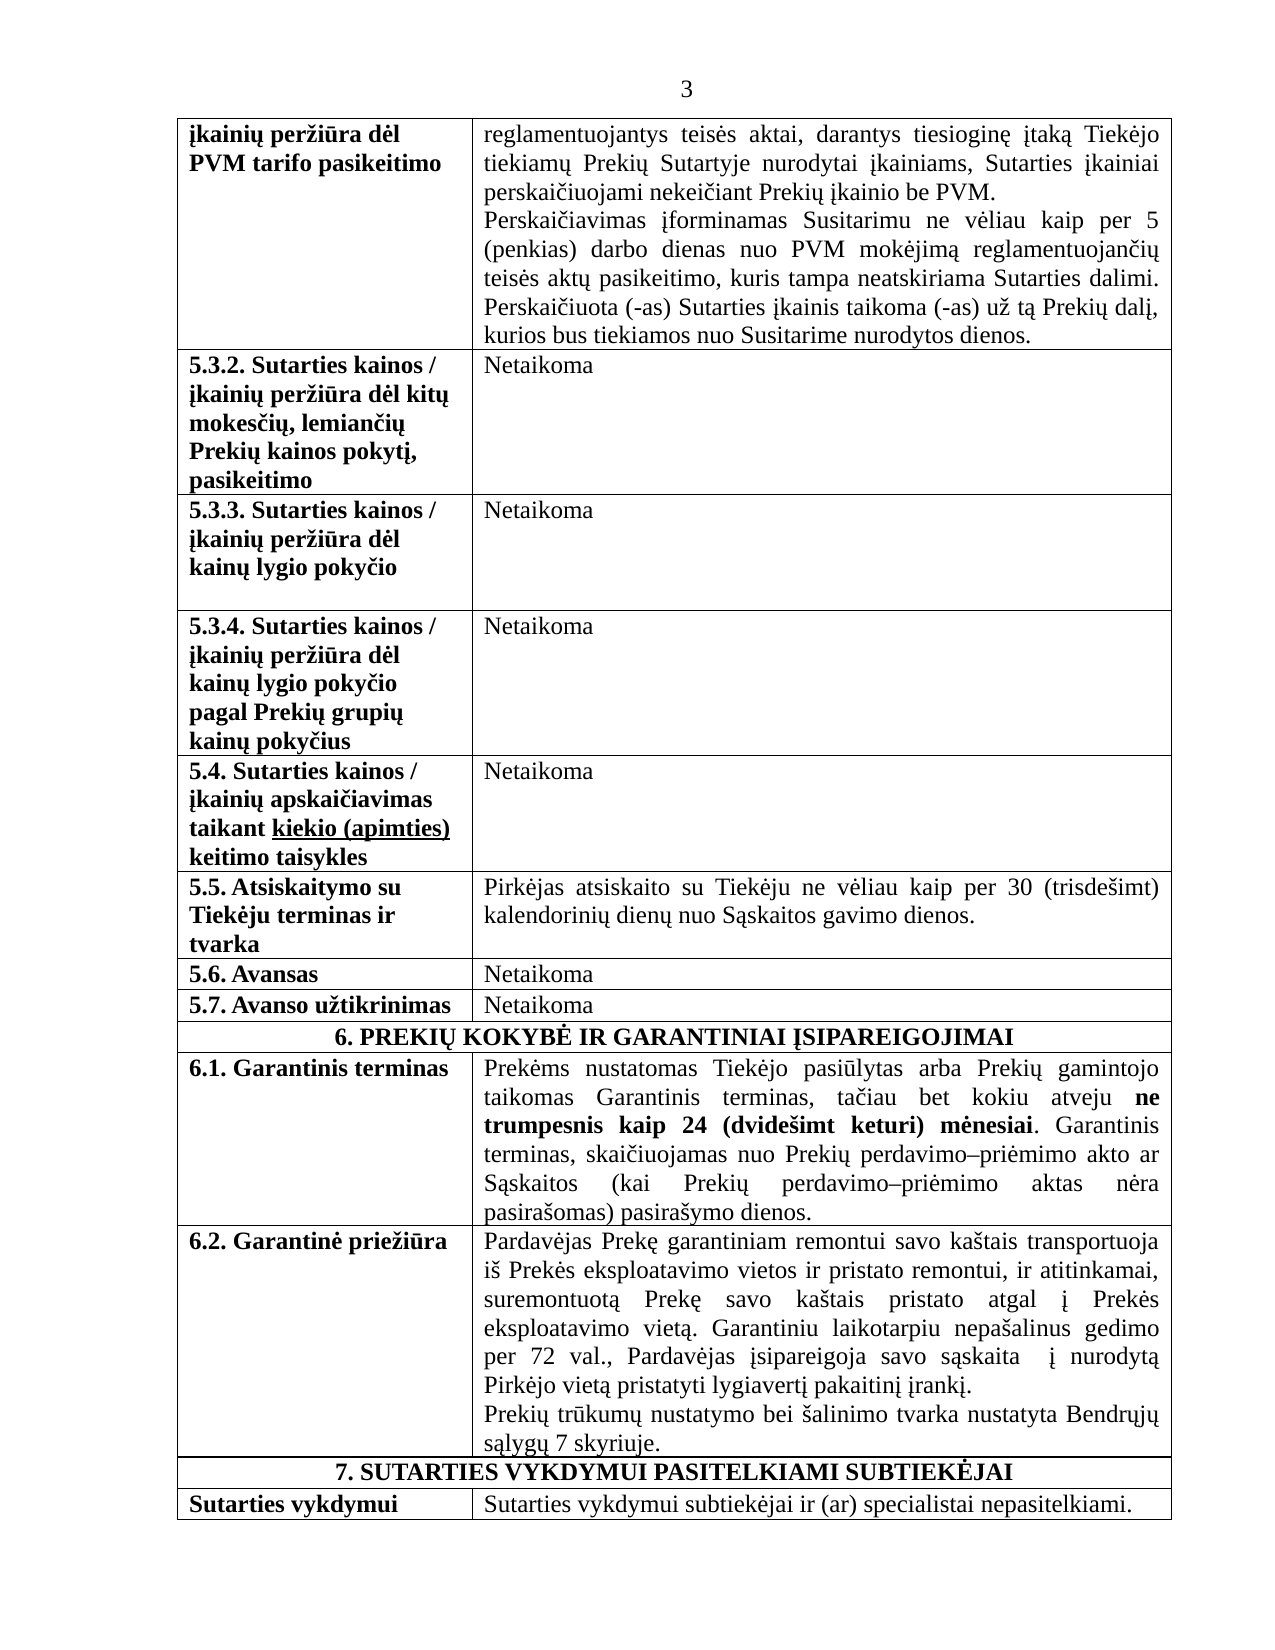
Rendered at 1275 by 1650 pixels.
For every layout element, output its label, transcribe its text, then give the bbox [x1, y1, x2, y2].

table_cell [473, 1489, 1171, 1519]
table_cell 5.3.2. Sutarties kainos / įkainių peržiūra dėl kitų mokesčių, lemiančių Prekių kainos pokytį, pasikeitimo [178, 350, 472, 494]
table_cell Netaikoma [473, 350, 1171, 494]
table_cell Netaikoma [473, 611, 1171, 755]
table_cell 6.1. Garantinis terminas [178, 1053, 472, 1225]
table_cell Netaikoma [473, 990, 1171, 1021]
table_cell 7. SUTARTIES VYKDYMUI PASITELKIAMI SUBTIEKĖJAI [178, 1458, 1171, 1488]
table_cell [178, 119, 472, 349]
table_cell 5.3.4. Sutarties kainos / įkainių peržiūra dėl kainų lygio pokyčio pagal Prekių grupių kainų pokyčius [178, 611, 472, 755]
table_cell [473, 119, 1171, 349]
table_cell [178, 1489, 472, 1519]
table_cell 5.6. Avansas [178, 959, 472, 989]
table_cell Pirkėjas atsiskaito su Tiekėju ne vėliau kaip per 30 (trisdešimt) kalendorinių dienų nuo Sąskaitos gavimo dienos. [473, 872, 1171, 958]
table_cell 5.7. Avanso užtikrinimas [178, 990, 472, 1021]
table_cell 5.4. Sutarties kainos / įkainių apskaičiavimas taikant kiekio (apimties) keitimo taisykles [178, 756, 472, 871]
table_cell 5.3.3. Sutarties kainos / įkainių peržiūra dėl kainų lygio pokyčio [178, 495, 472, 610]
table_cell 6. PREKIŲ KOKYBĖ IR GARANTINIAI ĮSIPAREIGOJIMAI [178, 1022, 1171, 1052]
table_cell Prekėms nustatomas Tiekėjo pasiūlytas arba Prekių gamintojo taikomas Garantinis terminas, tačiau bet kokiu atveju ne trumpesnis kaip 24 (dvidešimt keturi) mėnesiai. Garantinis terminas, skaičiuojamas nuo Prekių perdavimo–priėmimo akto ar Sąskaitos (kai Prekių perdavimo–priėmimo aktas nėra pasirašomas) pasirašymo dienos. [473, 1053, 1171, 1225]
table_cell Netaikoma [473, 495, 1171, 610]
table_cell 5.5. Atsiskaitymo su Tiekėju terminas ir tvarka [178, 872, 472, 958]
table_cell 6.2. Garantinė priežiūra [178, 1226, 472, 1456]
table_cell Netaikoma [473, 959, 1171, 989]
table_cell Pardavėjas Prekę garantiniam remontui savo kaštais transportuoja iš Prekės eksploatavimo vietos ir pristato remontui, ir atitinkamai, suremontuotą Prekę savo kaštais pristato atgal į Prekės eksploatavimo vietą. Garantiniu laikotarpiu nepašalinus gedimo per 72 val., Pardavėjas įsipareigoja savo sąskaita į nurodytą Pirkėjo vietą pristatyti lygiavertį pakaitinį įrankį. Prekių trūkumų nustatymo bei šalinimo tvarka nustatyta Bendrųjų sąlygų 7 skyriuje. [473, 1226, 1171, 1456]
table_cell Netaikoma [473, 756, 1171, 871]
